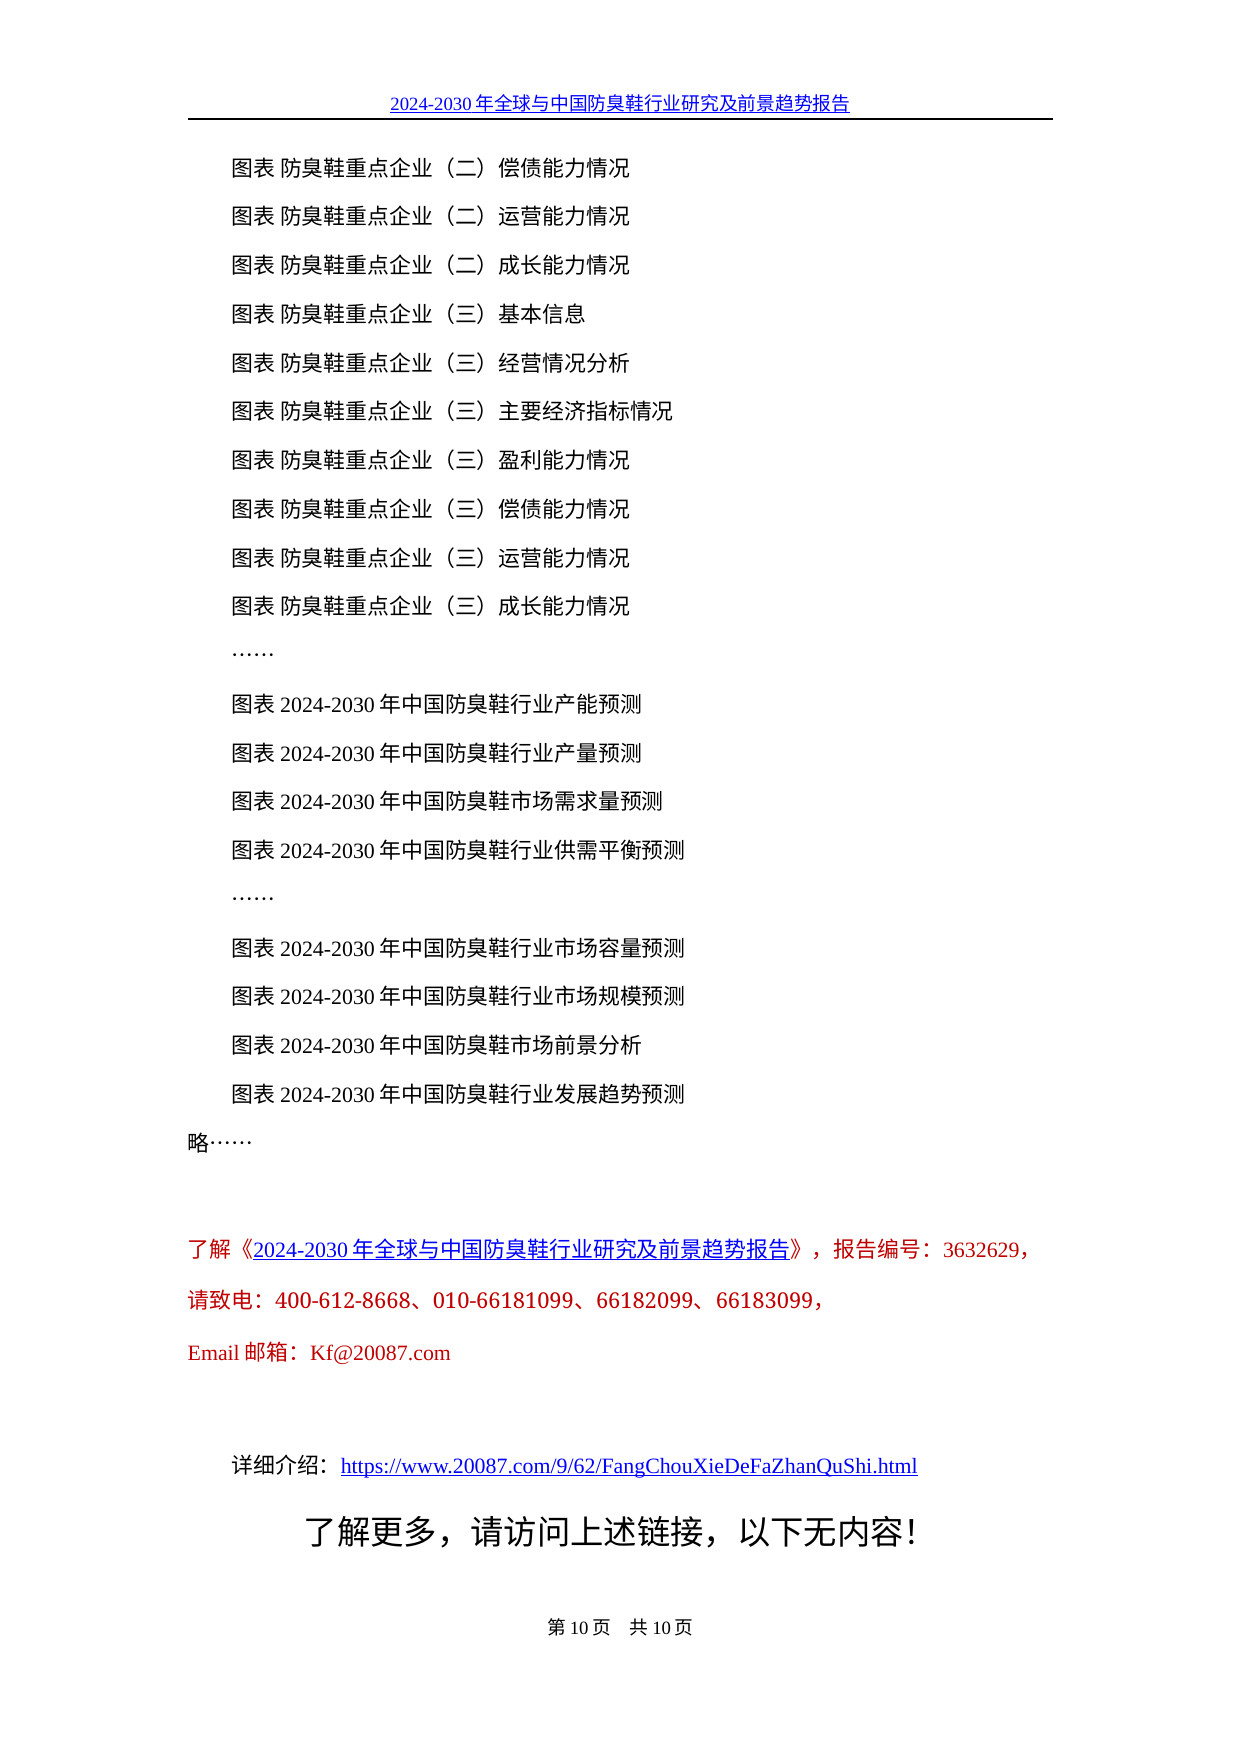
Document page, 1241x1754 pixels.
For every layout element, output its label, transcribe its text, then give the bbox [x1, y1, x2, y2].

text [187, 150, 1053, 1158]
text 请致电：400-612-8668、010-66181099、66182099、66183099， [187, 1283, 1053, 1316]
title 了解更多，请访问上述链接，以下无内容！ [187, 1498, 1053, 1563]
text 详细介绍：https://www.20087.com/9/62/FangChouXieDeFaZhanQuShi.html [187, 1448, 1053, 1480]
text Email邮箱：Kf@20087.com [187, 1335, 1053, 1367]
text 了解《2024-2030年全球与中国防臭鞋行业研究及前景趋势报告》，报告编号：3632629， [187, 1232, 1053, 1264]
